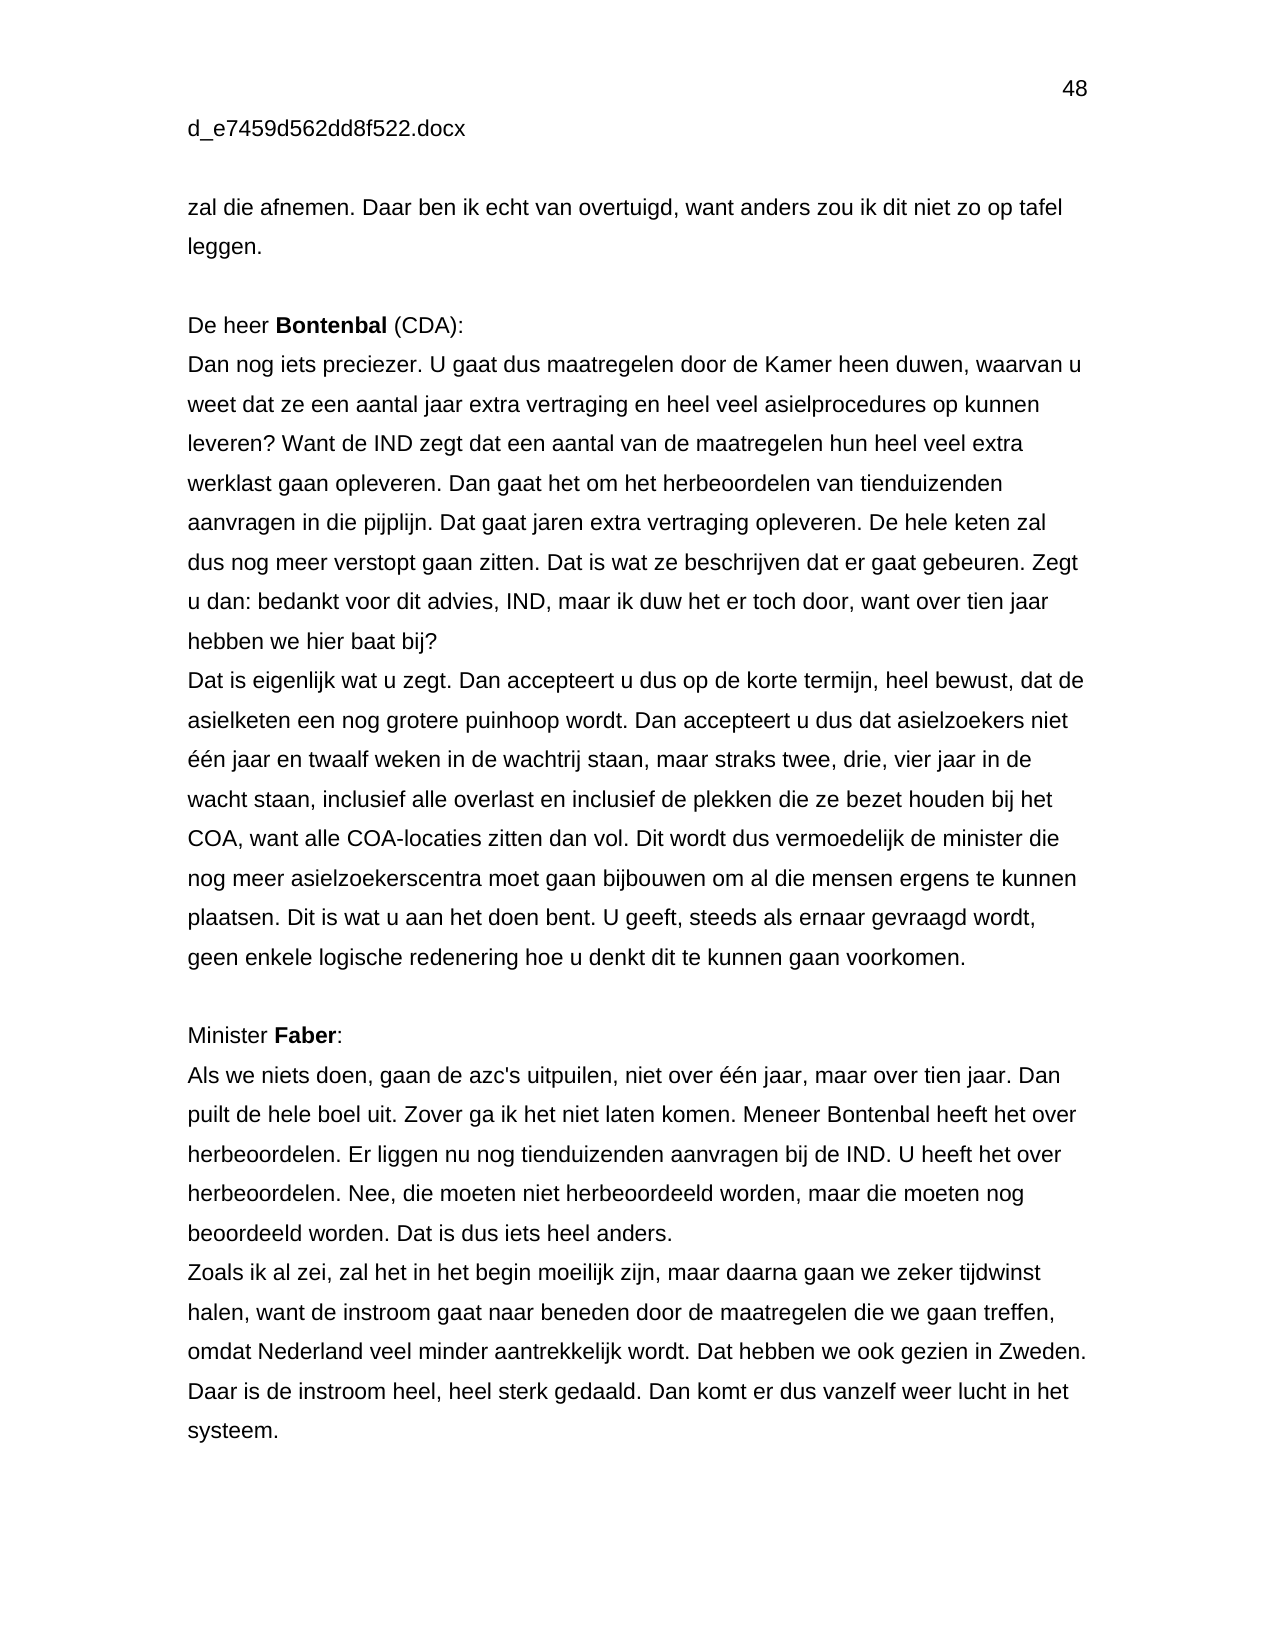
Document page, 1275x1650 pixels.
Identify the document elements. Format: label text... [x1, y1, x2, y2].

text Als we niets doen, gaan de azc's uitpuilen, niet over één jaar, maar over tien jaar. Dan puilt de hele boel uit. Zover ga ik het niet laten komen. Meneer Bontenbal heeft het over herbeoordelen. Er liggen nu nog tienduizenden aanvragen bij de IND. U heeft het over herbeoordelen. Nee, die moeten niet herbeoordeeld worden, maar die moeten nog beoordeeld worden. Dat is dus iets heel anders. [187, 1062, 1087, 1246]
text Dat is eigenlijk wat u zegt. Dan accepteert u dus op de korte termijn, heel bewust, dat de asielketen een nog grotere puinhoop wordt. Dan accepteert u dus dat asielzoekers niet één jaar en twaalf weken in de wachtrij staan, maar straks twee, drie, vier jaar in de wacht staan, inclusief alle overlast en inclusief de plekken die ze bezet houden bij het COA, want alle COA-locaties zitten dan vol. Dit wordt dus vermoedelijk de minister die nog meer asielzoekerscentra moet gaan bijbouwen om al die mensen ergens te kunnen plaatsen. Dit is wat u aan het doen bent. U geeft, steeds als ernaar gevraagd wordt, geen enkele logische redenering hoe u denkt dit te kunnen gaan voorkomen. [187, 667, 1087, 970]
text Zoals ik al zei, zal het in het begin moeilijk zijn, maar daarna gaan we zeker tijdwinst halen, want de instroom gaat naar beneden door de maatregelen die we gaan treffen, omdat Nederland veel minder aantrekkelijk wordt. Dat hebben we ook gezien in Zweden. Daar is de instroom heel, heel sterk gedaald. Dan komt er dus vanzelf weer lucht in het systeem. [187, 1259, 1087, 1444]
text De heer Bontenbal (CDA): [187, 312, 1087, 338]
text Dan nog iets preciezer. U gaat dus maatregelen door de Kamer heen duwen, waarvan u weet dat ze een aantal jaar extra vertraging en heel veel asielprocedures op kunnen leveren? Want de IND zegt dat een aantal van de maatregelen hun heel veel extra werklast gaan opleveren. Dan gaat het om het herbeoordelen van tienduizenden aanvragen in die pijplijn. Dat gaat jaren extra vertraging opleveren. De hele keten zal dus nog meer verstopt gaan zitten. Dat is wat ze beschrijven dat er gaat gebeuren. Zegt u dan: bedankt voor dit advies, IND, maar ik duw het er toch door, want over tien jaar hebben we hier baat bij? [187, 351, 1087, 654]
text Minister Faber: [187, 1022, 1087, 1049]
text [187, 193, 1087, 259]
